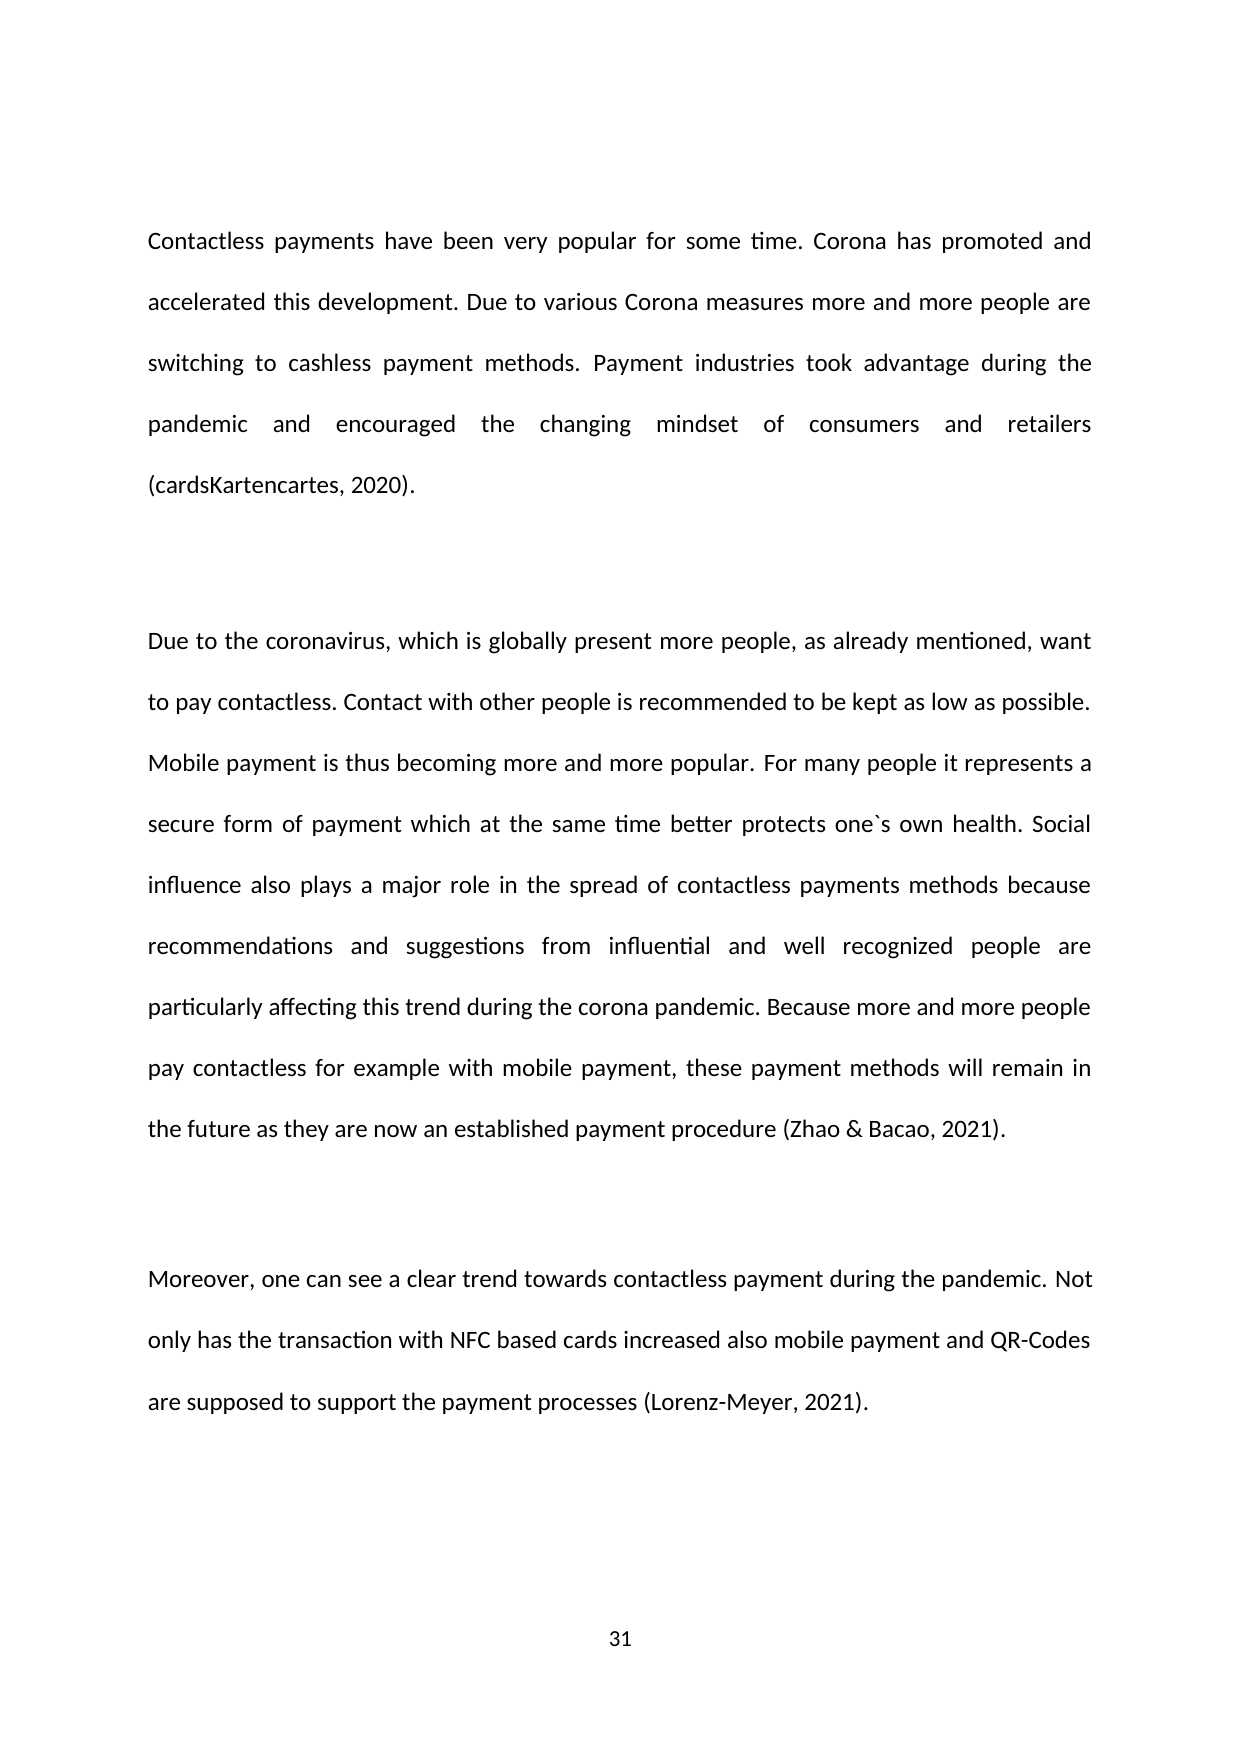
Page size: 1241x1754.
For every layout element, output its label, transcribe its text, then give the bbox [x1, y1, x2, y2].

text Contactless payments have been very popular for some time. Corona has promoted and accelerated this development. Due to various Corona measures more and more people are switching to cashless payment methods. Payment industries took advantage during the pandemic and encouraged the changing mindset of consumers and retailers . [148, 225, 1093, 500]
text Due to the coronavirus, which is globally present more people, as already mentioned, want to pay contactless. Contact with other people is recommended to be kept as low as possible. Mobile payment is thus becoming more and more popular. For many people it represents a secure form of payment which at the same time better protects one`s own health. Social influence also plays a major role in the spread of contactless payments methods because recommendations and suggestions from influential and well recognized people are particularly affecting this trend during the corona pandemic. Because more and more people pay contactless for example with mobile payment, these payment methods will remain in the future as they are now an established payment procedure . [148, 625, 1093, 1144]
text Moreover, one can see a clear trend towards contactless payment during the pandemic. Not only has the transaction with NFC based cards increased also mobile payment and QR-Codes are supposed to support the payment processes . [148, 1264, 1093, 1416]
